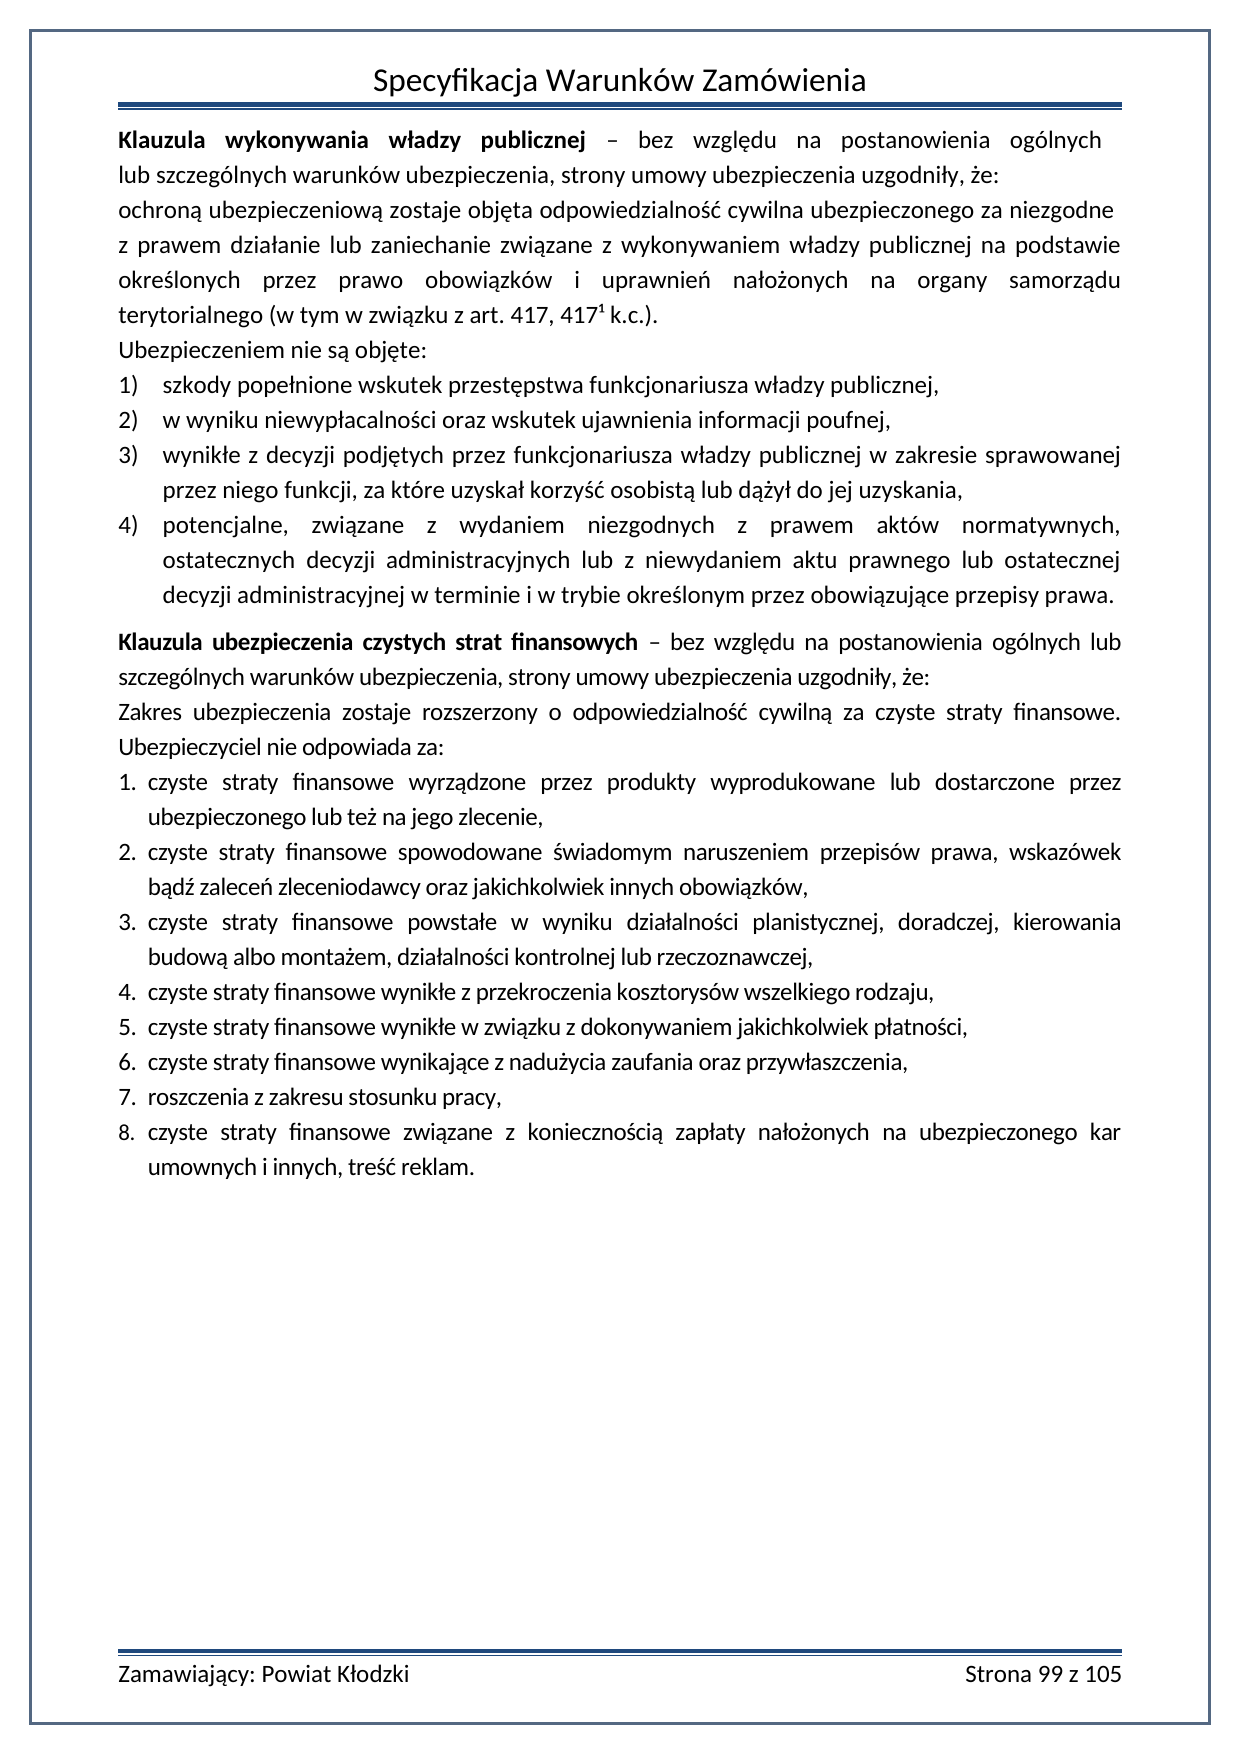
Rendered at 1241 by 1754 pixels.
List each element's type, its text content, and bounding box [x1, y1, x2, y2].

list czyste straty finansowe wyrządzone przez produkty wyprodukowane lub dostarczone przez ubezpieczonego lub też na jego zlecenie, [118, 767, 1122, 832]
list czyste straty finansowe związane z koniecznością zapłaty nałożonych na ubezpieczonego kar umownych i innych, treść reklam. [118, 1117, 1122, 1182]
text Klauzula wykonywania władzy publicznej – bez względu na postanowienia ogólnych lub szczególnych warunków ubezpieczenia, strony umowy ubezpieczenia uzgodniły, że: [118, 124, 1122, 189]
text Klauzula ubezpieczenia czystych strat finansowych – bez względu na postanowienia ogólnych lub szczególnych warunków ubezpieczenia, strony umowy ubezpieczenia uzgodniły, że: [118, 627, 1122, 692]
list wynikłe z decyzji podjętych przez funkcjonariusza władzy publicznej w zakresie sprawowanej przez niego funkcji, za które uzyskał korzyść osobistą lub dążył do jej uzyskania, [118, 439, 1122, 504]
list potencjalne, związane z wydaniem niezgodnych z prawem aktów normatywnych, ostatecznych decyzji administracyjnych lub z niewydaniem aktu prawnego lub ostatecznej decyzji administracyjnej w terminie i w trybie określonym przez obowiązujące przepisy prawa. [118, 509, 1122, 609]
list czyste straty finansowe spowodowane świadomym naruszeniem przepisów prawa, wskazówek bądź zaleceń zleceniodawcy oraz jakichkolwiek innych obowiązków, [118, 837, 1122, 902]
list szkody popełnione wskutek przestępstwa funkcjonariusza władzy publicznej, [118, 369, 1122, 399]
list czyste straty finansowe wynikłe w związku z dokonywaniem jakichkolwiek płatności, [118, 1012, 1122, 1042]
list czyste straty finansowe wynikające z nadużycia zaufania oraz przywłaszczenia, [118, 1047, 1122, 1077]
text ochroną ubezpieczeniową zostaje objęta odpowiedzialność cywilna ubezpieczonego za niezgodne z prawem działanie lub zaniechanie związane z wykonywaniem władzy publicznej na podstawie określonych przez prawo obowiązków i uprawnień nałożonych na organy samorządu terytorialnego (w tym w związku z art. 417, 417¹ k.c.). [118, 194, 1122, 329]
list roszczenia z zakresu stosunku pracy, [118, 1082, 1122, 1112]
text Zakres ubezpieczenia zostaje rozszerzony o odpowiedzialność cywilną za czyste straty finansowe. Ubezpieczyciel nie odpowiada za: [118, 697, 1122, 762]
list czyste straty finansowe wynikłe z przekroczenia kosztorysów wszelkiego rodzaju, [118, 977, 1122, 1007]
list czyste straty finansowe powstałe w wyniku działalności planistycznej, doradczej, kierowania budową albo montażem, działalności kontrolnej lub rzeczoznawczej, [118, 907, 1122, 972]
text Ubezpieczeniem nie są objęte: [118, 334, 1122, 364]
list w wyniku niewypłacalności oraz wskutek ujawnienia informacji poufnej, [118, 404, 1122, 434]
